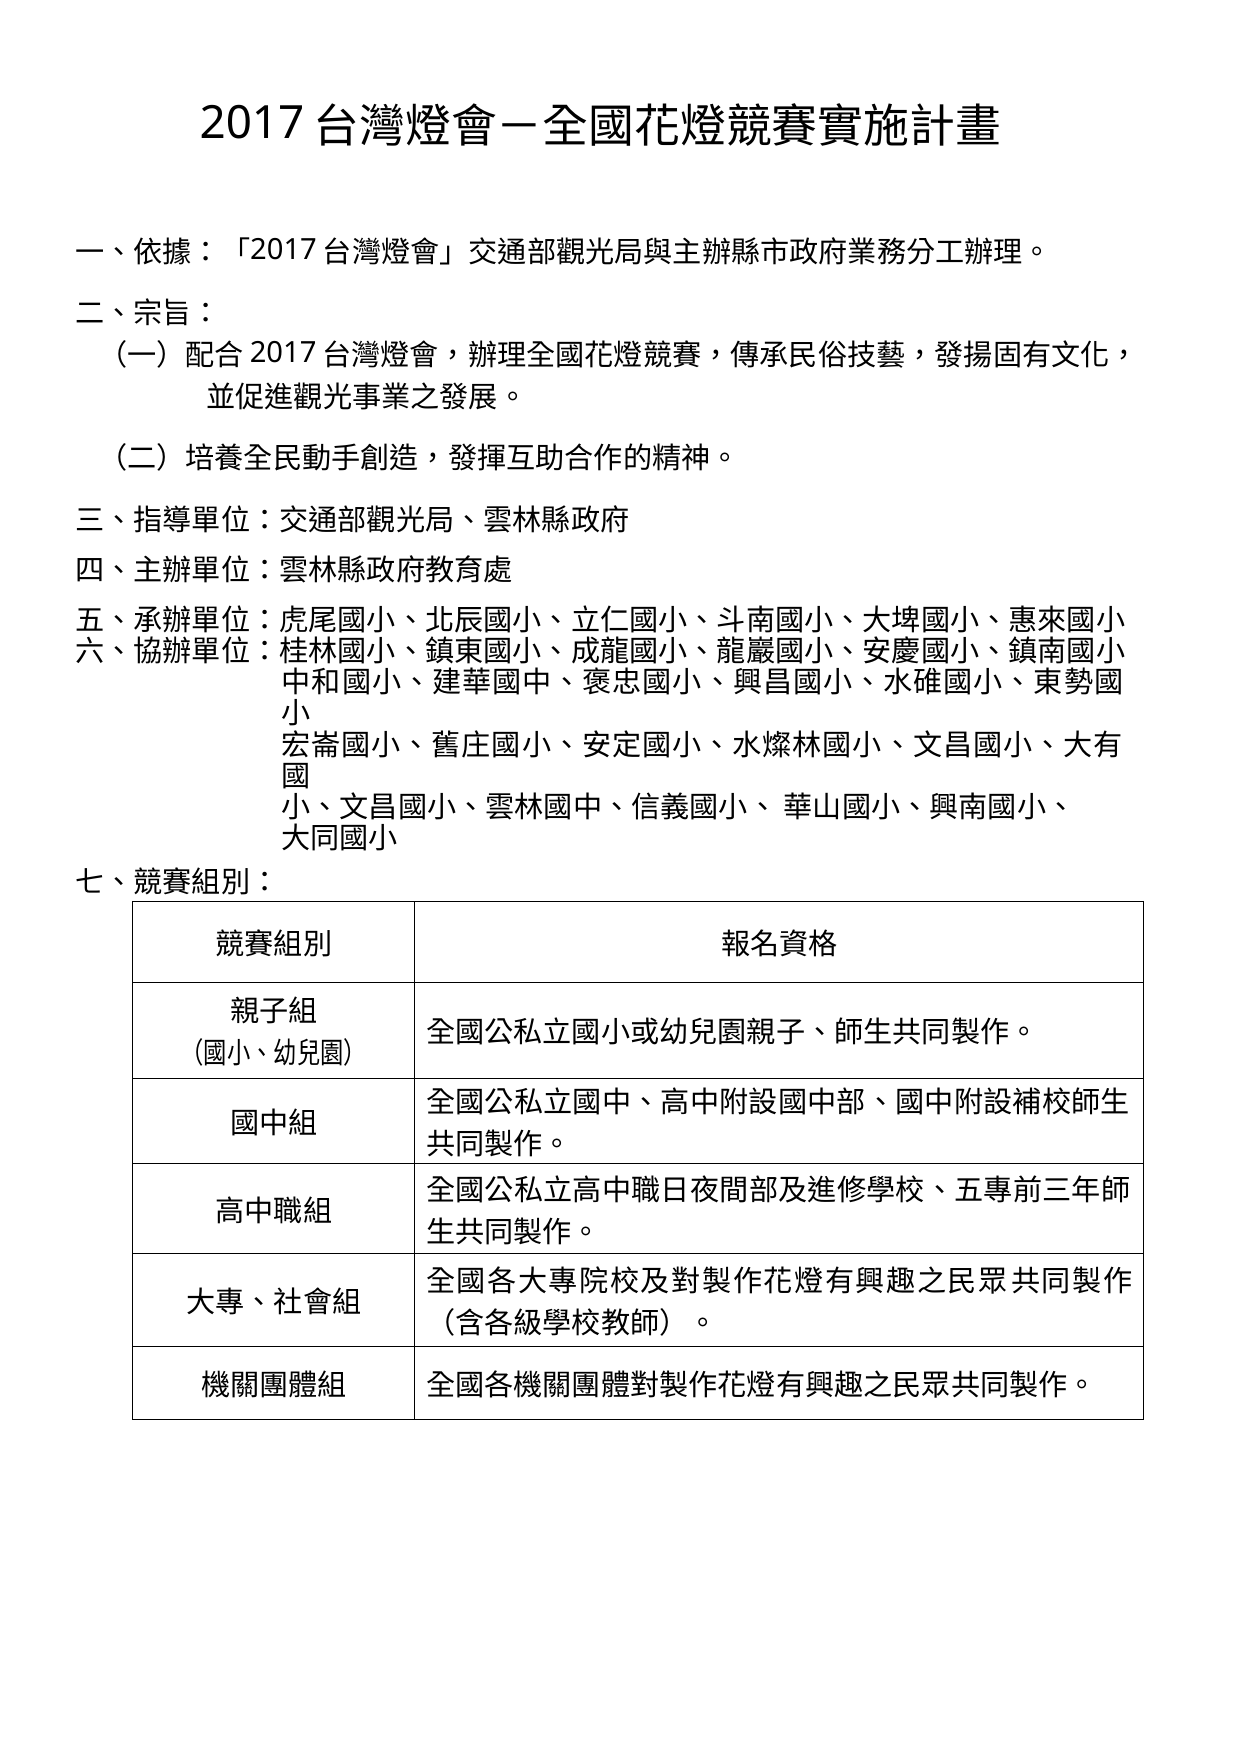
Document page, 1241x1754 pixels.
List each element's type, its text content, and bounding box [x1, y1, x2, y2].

text 三、指導單位：交通部觀光局、雲林縣政府 [75, 496, 1125, 527]
table_cell 機關團體組 [133, 1347, 414, 1419]
table_cell 國中組 [133, 1079, 414, 1163]
table_cell 全國公私立國小或幼兒園親子、師生共同製作。 [415, 983, 1143, 1077]
text 二、宗旨： [75, 289, 1125, 332]
text 一、依據：「2017台灣燈會」交通部觀光局與主辦縣市政府業務分工辦理。 [75, 228, 1125, 271]
table_cell 全國各機關團體對製作花燈有興趣之民眾共同製作。 [415, 1347, 1143, 1419]
table_header 報名資格 [415, 902, 1143, 982]
text 四、主辦單位：雲林縣政府教育處 [75, 546, 1125, 577]
table_cell 全國各大專院校及對製作花燈有興趣之民眾共同製作（含各級學校教師）。 [415, 1254, 1143, 1346]
table_cell 大專、社會組 [133, 1254, 414, 1346]
text （一）配合2017台灣燈會，辦理全國花燈競賽，傳承民俗技藝，發揚固有文化，並促進觀光事業之發展。 [75, 332, 1125, 416]
table_header 競賽組別 [133, 902, 414, 982]
table_cell 全國公私立國中、高中附設國中部、國中附設補校師生共同製作。 [415, 1079, 1143, 1163]
text 中和國小、建華國中、褒忠國小、興昌國小、水碓國小、東勢國小 [281, 658, 1125, 721]
table_cell 高中職組 [133, 1164, 414, 1253]
text 五、承辦單位：虎尾國小、北辰國小、立仁國小、斗南國小、大埤國小、惠來國小 [75, 596, 1125, 627]
table_cell 親子組 （國小、幼兒園） [133, 983, 414, 1077]
text 六、協辦單位：桂林國小、鎮東國小、成龍國小、龍巖國小、安慶國小、鎮南國小 [75, 627, 1125, 658]
text 宏崙國小、舊庄國小、安定國小、水燦林國小、文昌國小、大有國 小、文昌國小、雲林國中、信義國小、 華山國小、興南國小、 大同國小 [281, 721, 1125, 846]
text 2017台灣燈會－全國花燈競賽實施計畫 [75, 89, 1125, 156]
text （二）培養全民動手創造，發揮互助合作的精神。 [75, 435, 1125, 477]
text 七、競賽組別： [75, 858, 1125, 901]
table_cell 全國公私立高中職日夜間部及進修學校、五專前三年師生共同製作。 [415, 1164, 1143, 1253]
